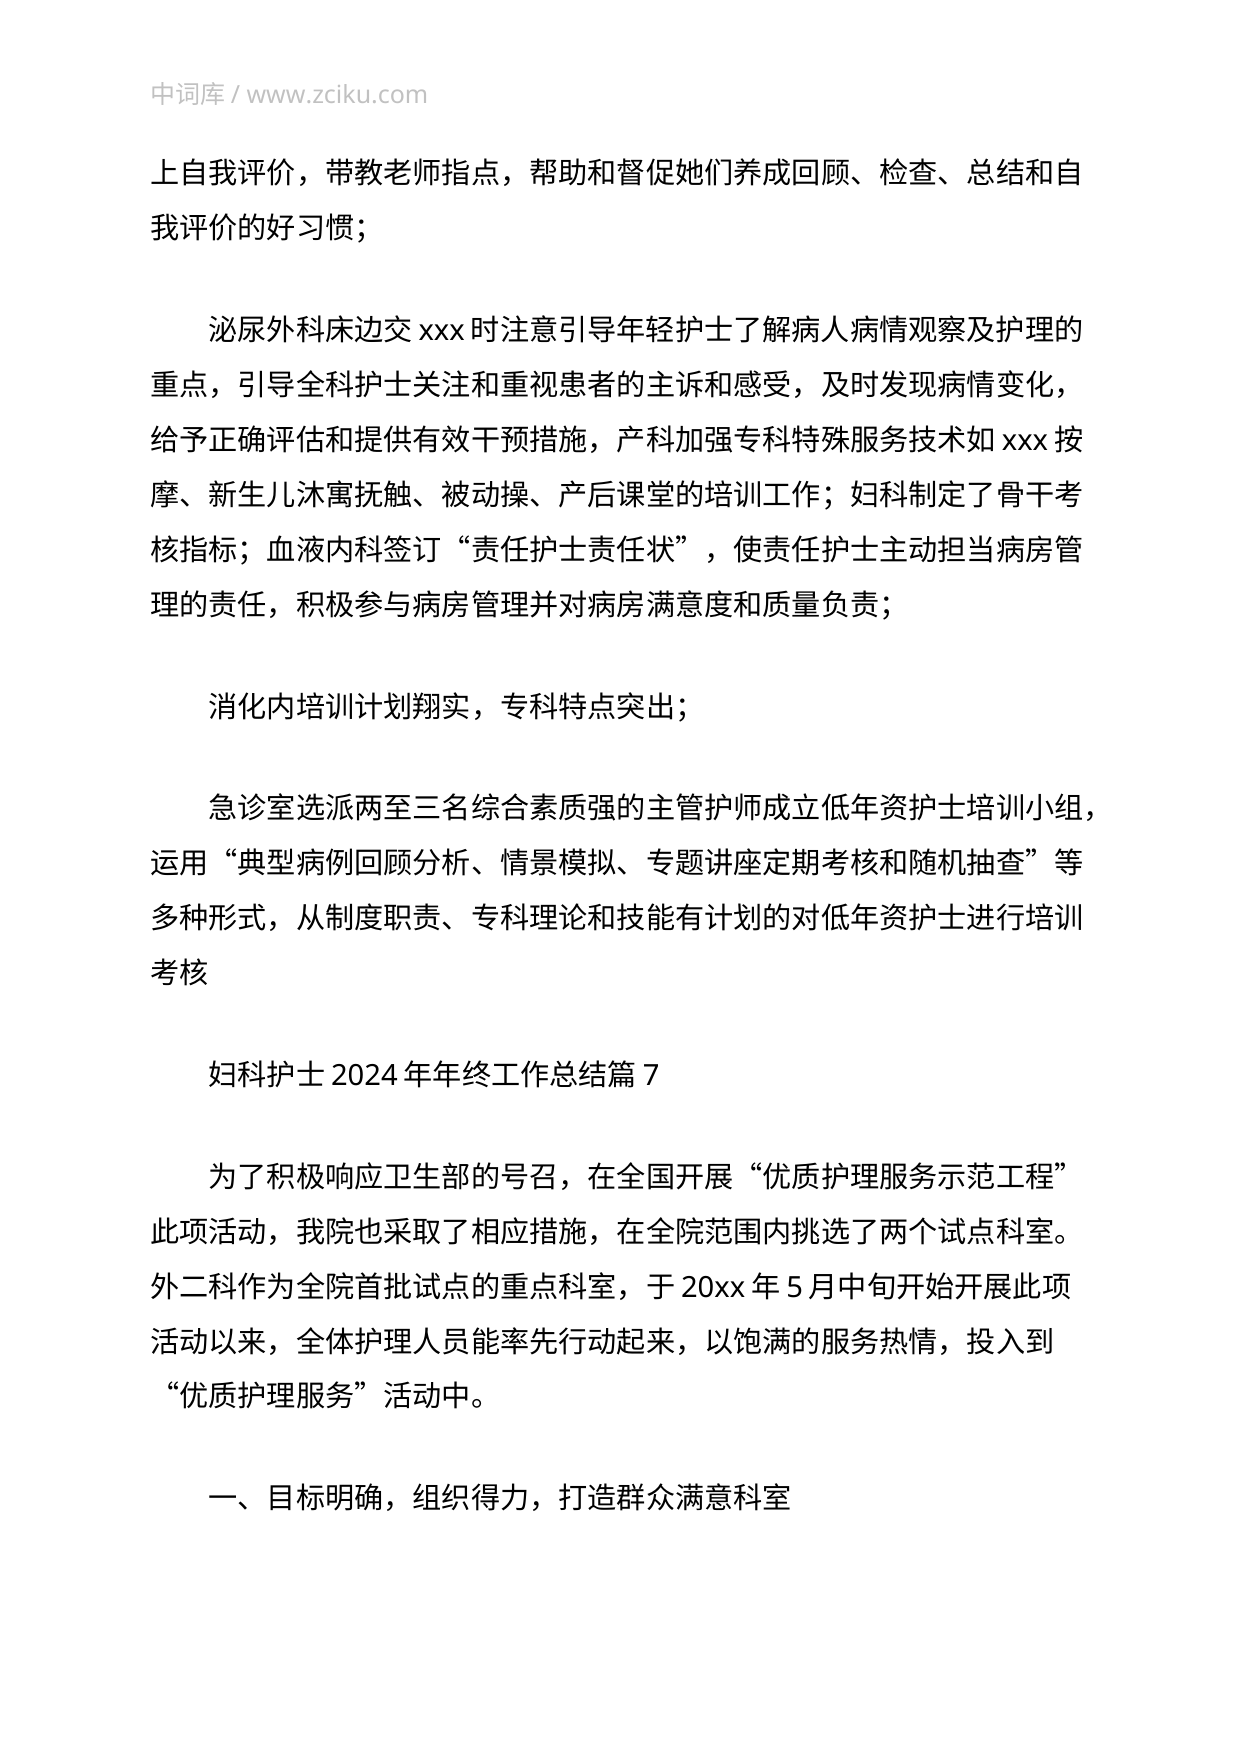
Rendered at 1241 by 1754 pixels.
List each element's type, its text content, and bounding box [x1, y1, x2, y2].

text 急诊室选派两至三名综合素质强的主管护师成立低年资护士培训小组，运用“典型病例回顾分析、情景模拟、专题讲座定期考核和随机抽查”等多种形式，从制度职责、专科理论和技能有计划的对低年资护士进行培训考核 [150, 785, 1090, 992]
text 一、目标明确，组织得力，打造群众满意科室 [150, 1475, 1090, 1517]
text 为了积极响应卫生部的号召，在全国开展“优质护理服务示范工程”此项活动，我院也采取了相应措施，在全院范围内挑选了两个试点科室。外二科作为全院首批试点的重点科室，于20xx年5月中旬开始开展此项活动以来，全体护理人员能率先行动起来，以饱满的服务热情，投入到“优质护理服务”活动中。 [150, 1153, 1090, 1415]
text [150, 150, 1090, 247]
text 妇科护士2024年年终工作总结篇7 [150, 1051, 1090, 1094]
text 泌尿外科床边交xxx时注意引导年轻护士了解病人病情观察及护理的重点，引导全科护士关注和重视患者的主诉和感受，及时发现病情变化，给予正确评估和提供有效干预措施，产科加强专科特殊服务技术如xxx按摩、新生儿沐寓抚触、被动操、产后课堂的培训工作；妇科制定了骨干考核指标；血液内科签订“责任护士责任状”，使责任护士主动担当病房管理的责任，积极参与病房管理并对病房满意度和质量负责； [150, 307, 1090, 624]
text 消化内培训计划翔实，专科特点突出； [150, 683, 1090, 725]
